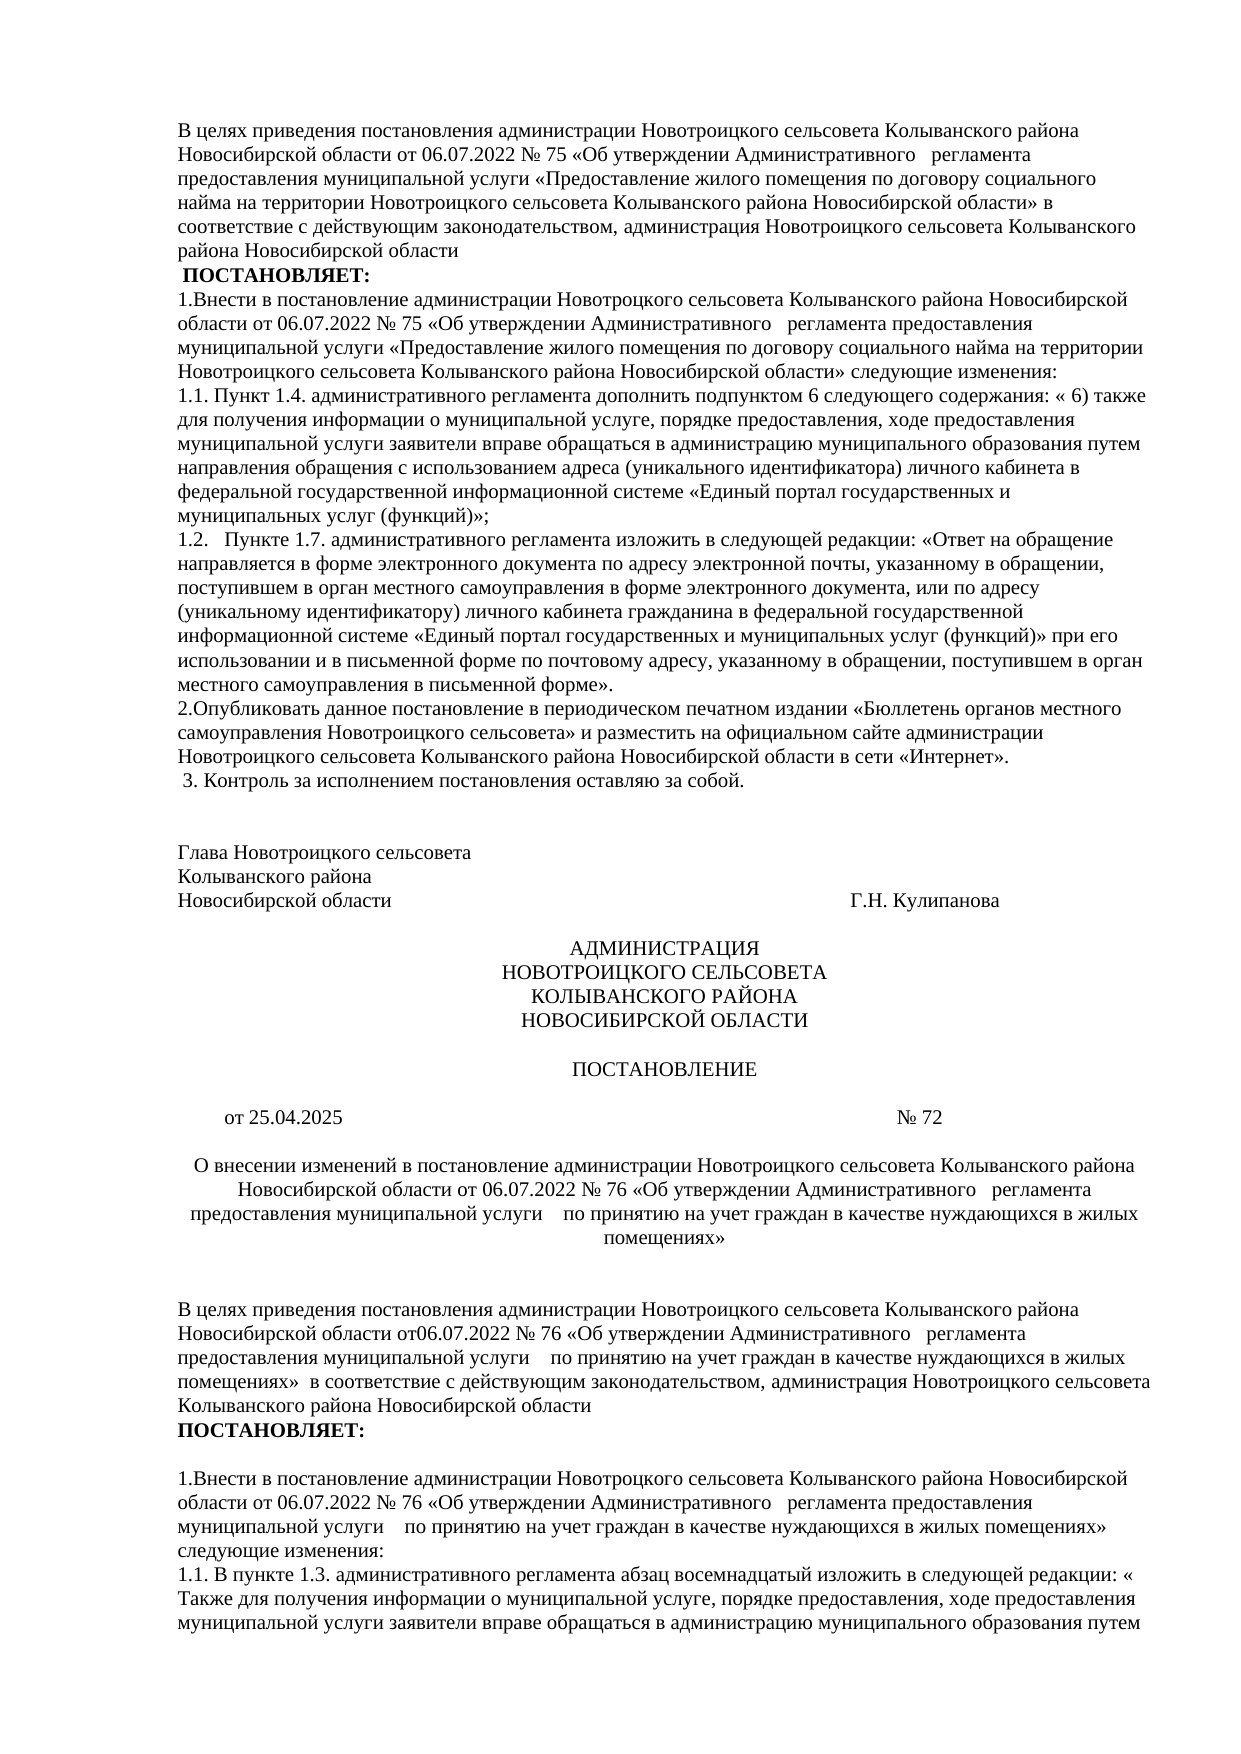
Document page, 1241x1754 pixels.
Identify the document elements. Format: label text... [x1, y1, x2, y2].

text КОЛЫВАНСКОГО РАЙОНА [177, 984, 1152, 1008]
text НОВОТРОИЦКОГО СЕЛЬСОВЕТА [177, 960, 1152, 984]
text НОВОСИБИРСКОЙ ОБЛАСТИ [177, 1008, 1152, 1032]
text В целях приведения постановления администрации Новотроицкого сельсовета Колыванского района Новосибирской области от 06.07.2022 № 75 «Об утверждении Административного регламента предоставления муниципальной услуги «Предоставление жилого помещения по договору социального найма на территории Новотроицкого сельсовета Колыванского района Новосибирской области» в соответствие с действующим законодательством, администрация Новотроицкого сельсовета Колыванского района Новосибирской области [177, 118, 1152, 262]
text АДМИНИСТРАЦИЯ [177, 936, 1152, 960]
text 3. Контроль за исполнением постановления оставляю за собой. [177, 768, 1152, 792]
text 1.Внести в постановление администрации Новотроцкого сельсовета Колыванского района Новосибирской области от 06.07.2022 № 75 «Об утверждении Административного регламента предоставления муниципальной услуги «Предоставление жилого помещения по договору социального найма на территории Новотроицкого сельсовета Колыванского района Новосибирской области» следующие изменения: [177, 287, 1152, 383]
text ПОСТАНОВЛЕНИЕ [177, 1057, 1152, 1081]
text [177, 1562, 1152, 1634]
text В целях приведения постановления администрации Новотроицкого сельсовета Колыванского района Новосибирской области от06.07.2022 № 76 «Об утверждении Административного регламента предоставления муниципальной услуги по принятию на учет граждан в качестве нуждающихся в жилых помещениях» в соответствие с действующим законодательством, администрация Новотроицкого сельсовета Колыванского района Новосибирской области [177, 1297, 1152, 1417]
text ПОСТАНОВЛЯЕТ: [177, 262, 1152, 287]
text 1.1. Пункт 1.4. административного регламента дополнить подпунктом 6 следующего содержания: « 6) также для получения информации о муниципальной услуге, порядке предоставления, ходе предоставления муниципальной услуги заявители вправе обращаться в администрацию муниципального образования путем направления обращения с использованием адреса (уникального идентификатора) личного кабинета в федеральной государственной информационной системе «Единый портал государственных и муниципальных услуг (функций)»; [177, 383, 1152, 527]
text от 25.04.2025 № 72 [177, 1105, 1152, 1129]
text ПОСТАНОВЛЯЕТ: [177, 1417, 1152, 1442]
text 1.Внести в постановление администрации Новотроцкого сельсовета Колыванского района Новосибирской области от 06.07.2022 № 76 «Об утверждении Административного регламента предоставления муниципальной услуги по принятию на учет граждан в качестве нуждающихся в жилых помещениях» следующие изменения: [177, 1466, 1152, 1562]
text Новосибирской области Г.Н. Кулипанова [177, 888, 1152, 912]
text 2.Опубликовать данное постановление в периодическом печатном издании «Бюллетень органов местного самоуправления Новотроицкого сельсовета» и разместить на официальном сайте администрации Новотроицкого сельсовета Колыванского района Новосибирской области в сети «Интернет». [177, 696, 1152, 768]
text Колыванского района [177, 864, 1152, 888]
text 1.2. Пункте 1.7. административного регламента изложить в следующей редакции: «Ответ на обращение направляется в форме электронного документа по адресу электронной почты, указанному в обращении, поступившем в орган местного самоуправления в форме электронного документа, или по адресу (уникальному идентификатору) личного кабинета гражданина в федеральной государственной информационной системе «Единый портал государственных и муниципальных услуг (функций)» при его использовании и в письменной форме по почтовому адресу, указанному в обращении, поступившем в орган местного самоуправления в письменной форме». [177, 527, 1152, 696]
text О внесении изменений в постановление администрации Новотроицкого сельсовета Колыванского района Новосибирской области от 06.07.2022 № 76 «Об утверждении Административного регламента предоставления муниципальной услуги по принятию на учет граждан в качестве нуждающихся в жилых помещениях» [177, 1153, 1152, 1249]
text Глава Новотроицкого сельсовета [177, 840, 1152, 864]
